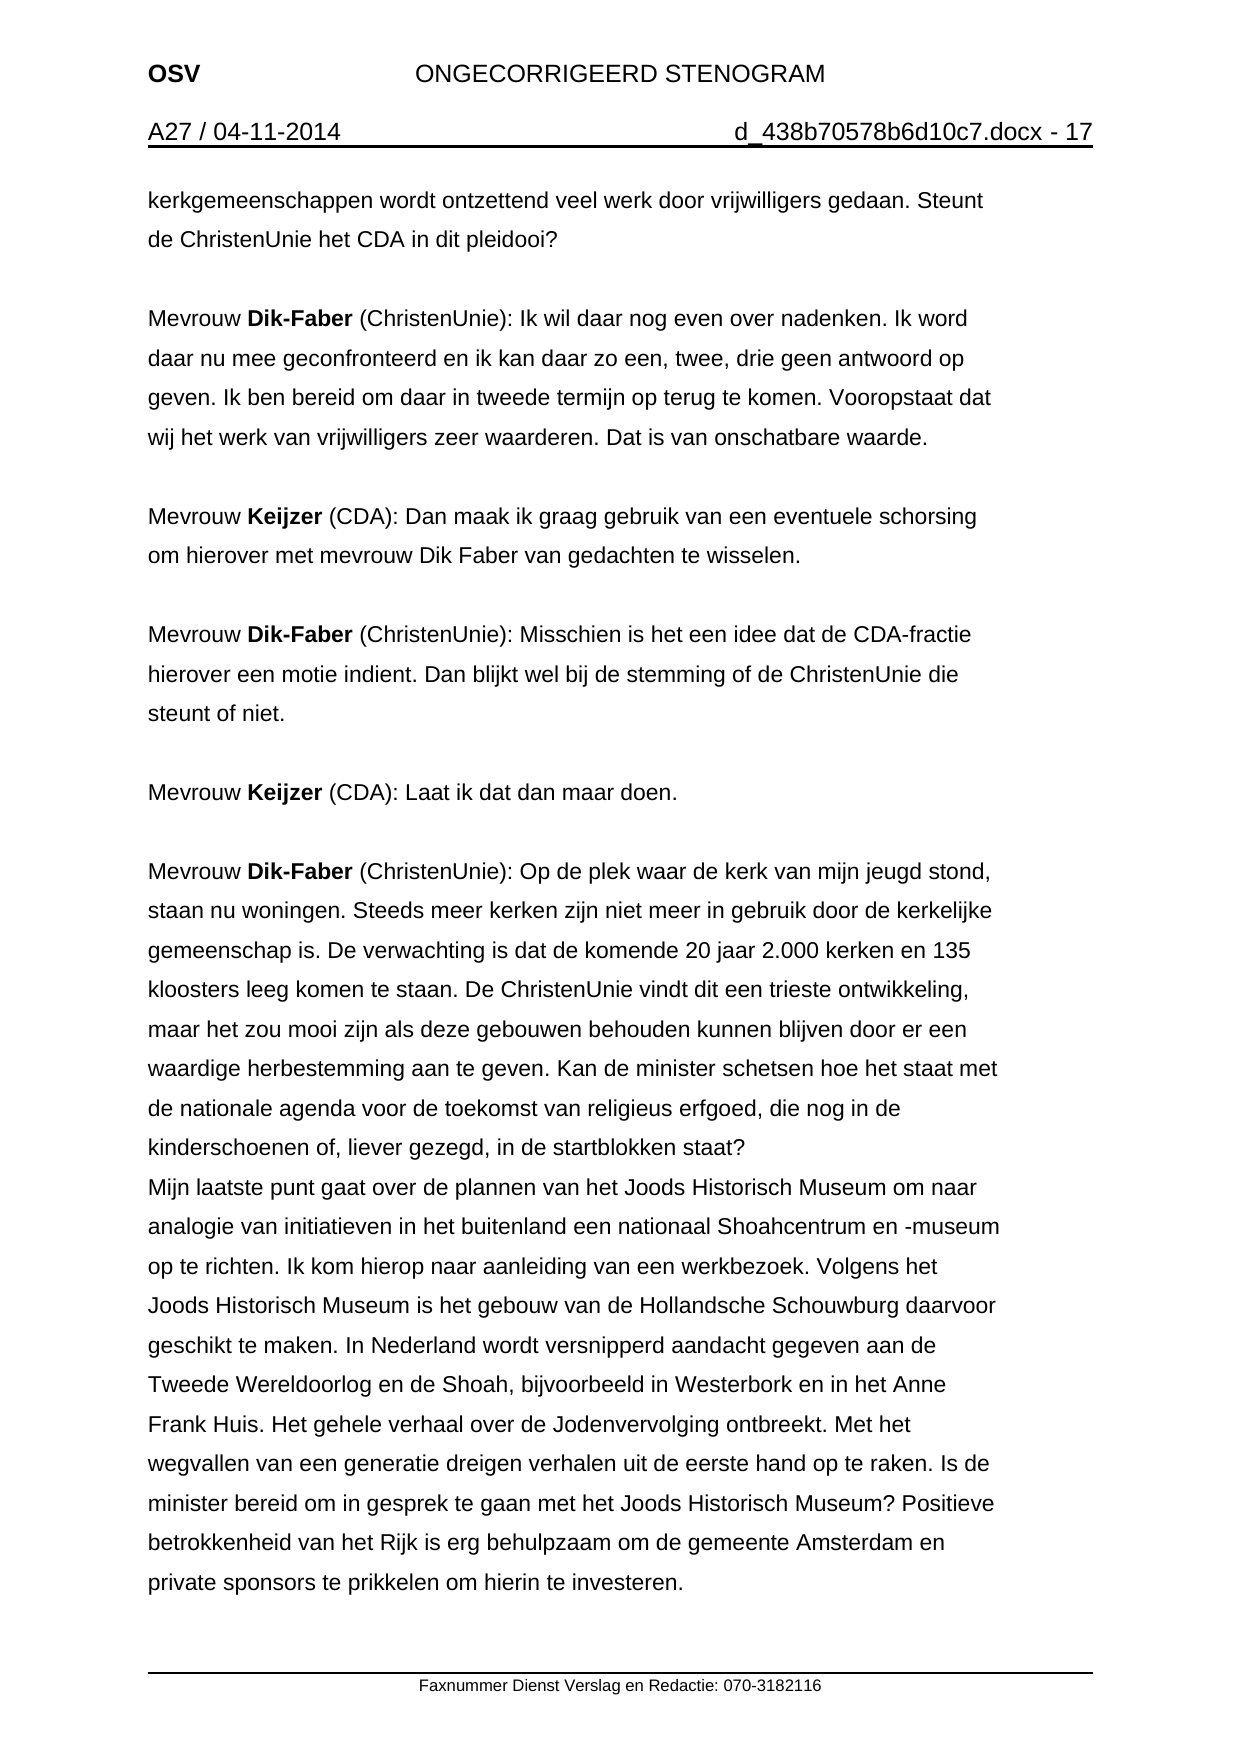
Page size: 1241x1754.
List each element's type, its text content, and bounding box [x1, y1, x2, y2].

text Mevrouw Keijzer (CDA): Dan maak ik graag gebruik van een eventuele schorsing om hierover met mevrouw Dik Faber van gedachten te wisselen. [148, 503, 1004, 568]
text Mevrouw Keijzer (CDA): Laat ik dat dan maar doen. [148, 779, 1004, 805]
text Mevrouw Dik-Faber (ChristenUnie): Misschien is het een idee dat de CDA-fractie hierover een motie indient. Dan blijkt wel bij de stemming of de ChristenUnie die steunt of niet. [148, 621, 1004, 726]
text Mevrouw Dik-Faber (ChristenUnie): Op de plek waar de kerk van mijn jeugd stond, staan nu woningen. Steeds meer kerken zijn niet meer in gebruik door de kerkelijke gemeenschap is. De verwachting is dat de komende 20 jaar 2.000 kerken en 135 kloosters leeg komen te staan. De ChristenUnie vindt dit een trieste ontwikkeling, maar het zou mooi zijn als deze gebouwen behouden kunnen blijven door er een waardige herbestemming aan te geven. Kan de minister schetsen hoe het staat met de nationale agenda voor de toekomst van religieus erfgoed, die nog in de kinderschoenen of, liever gezegd, in de startblokken staat? [148, 858, 1004, 1161]
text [148, 187, 1004, 253]
text Mevrouw Dik-Faber (ChristenUnie): Ik wil daar nog even over nadenken. Ik word daar nu mee geconfronteerd en ik kan daar zo een, twee, drie geen antwoord op geven. Ik ben bereid om daar in tweede termijn op terug te komen. Vooropstaat dat wij het werk van vrijwilligers zeer waarderen. Dat is van onschatbare waarde. [148, 305, 1004, 450]
text Mijn laatste punt gaat over de plannen van het Joods Historisch Museum om naar analogie van initiatieven in het buitenland een nationaal Shoahcentrum en -museum op te richten. Ik kom hierop naar aanleiding van een werkbezoek. Volgens het Joods Historisch Museum is het gebouw van de Hollandsche Schouwburg daarvoor geschikt te maken. In Nederland wordt versnipperd aandacht gegeven aan de Tweede Wereldoorlog en de Shoah, bijvoorbeeld in Westerbork en in het Anne Frank Huis. Het gehele verhaal over de Jodenvervolging ontbreekt. Met het wegvallen van een generatie dreigen verhalen uit de eerste hand op te raken. Is de minister bereid om in gesprek te gaan met het Joods Historisch Museum? Positieve betrokkenheid van het Rijk is erg behulpzaam om de gemeente Amsterdam en private sponsors te prikkelen om hierin te investeren. [148, 1174, 1004, 1595]
